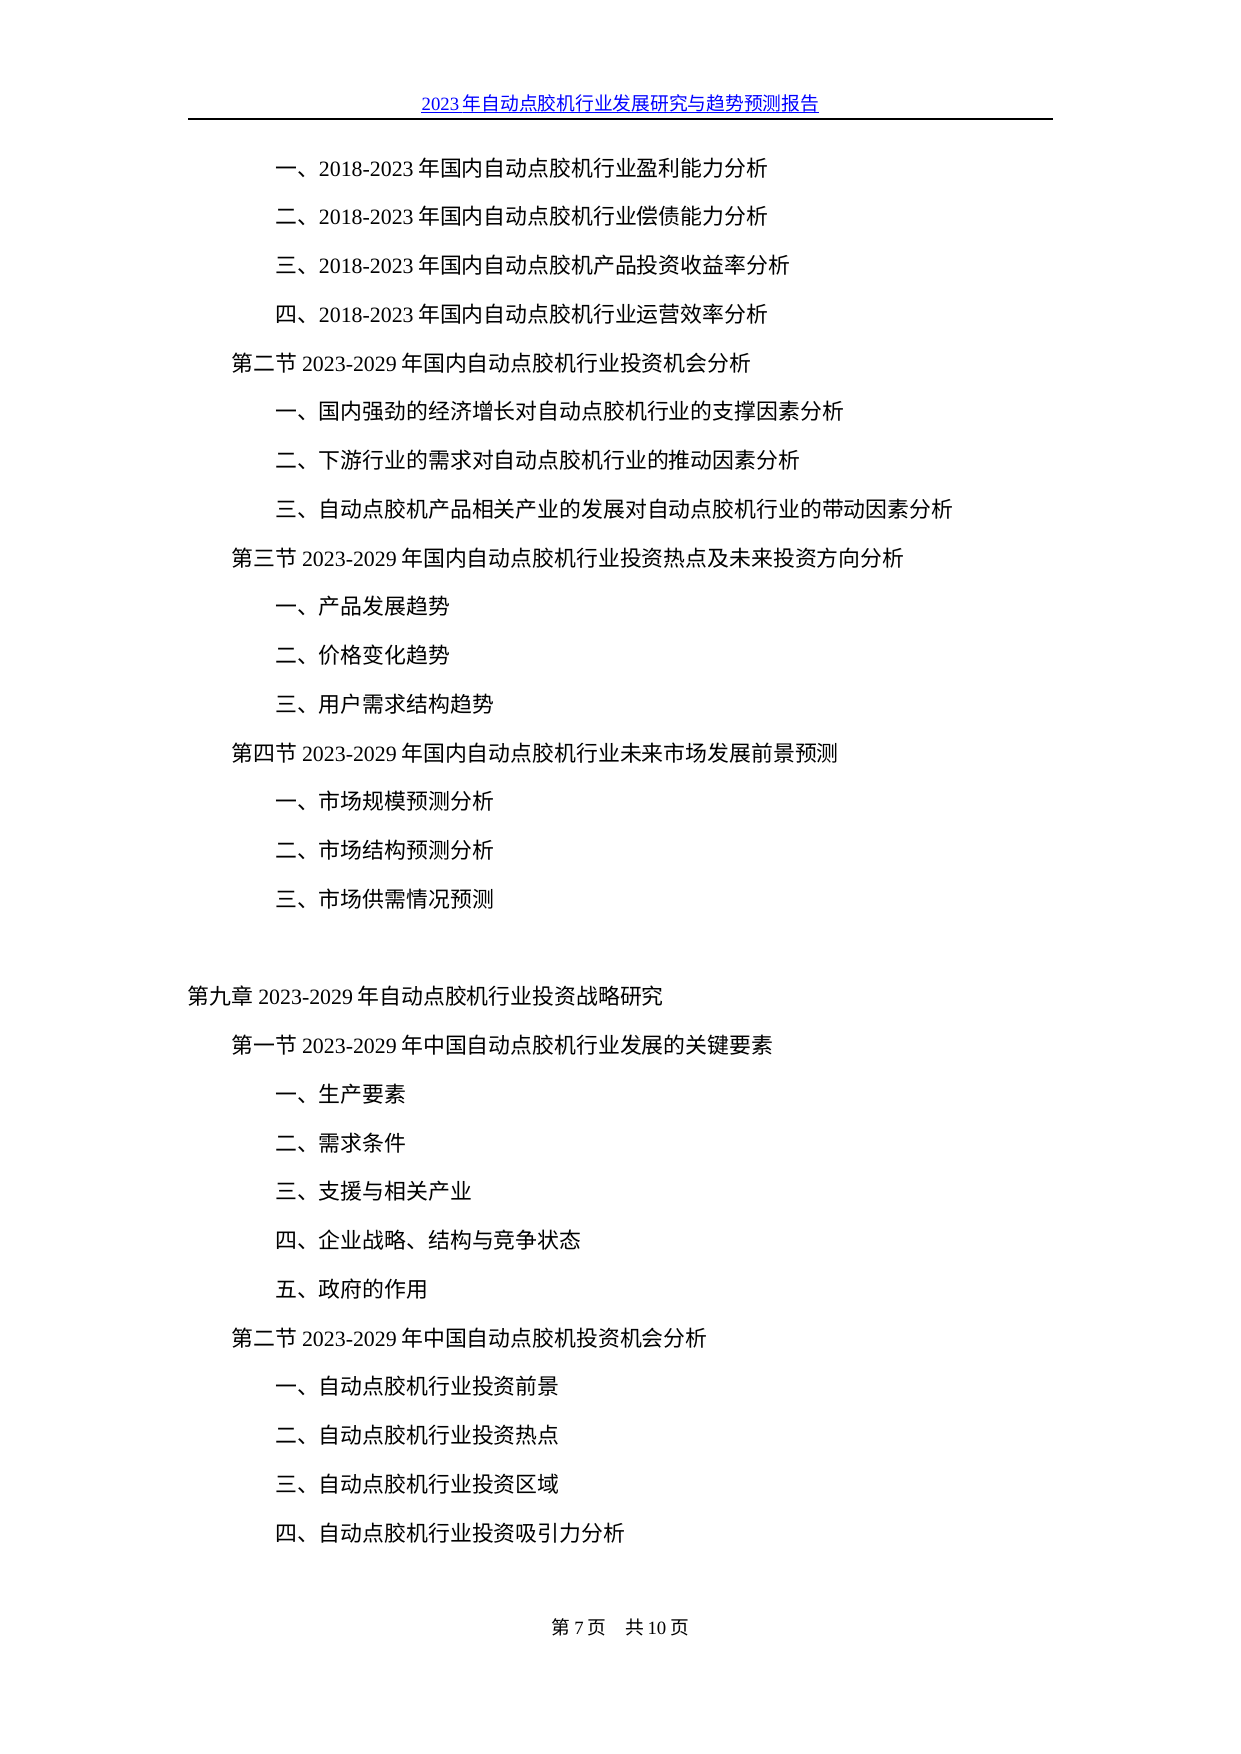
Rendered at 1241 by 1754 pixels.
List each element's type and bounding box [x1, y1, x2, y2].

text [187, 150, 1053, 1548]
